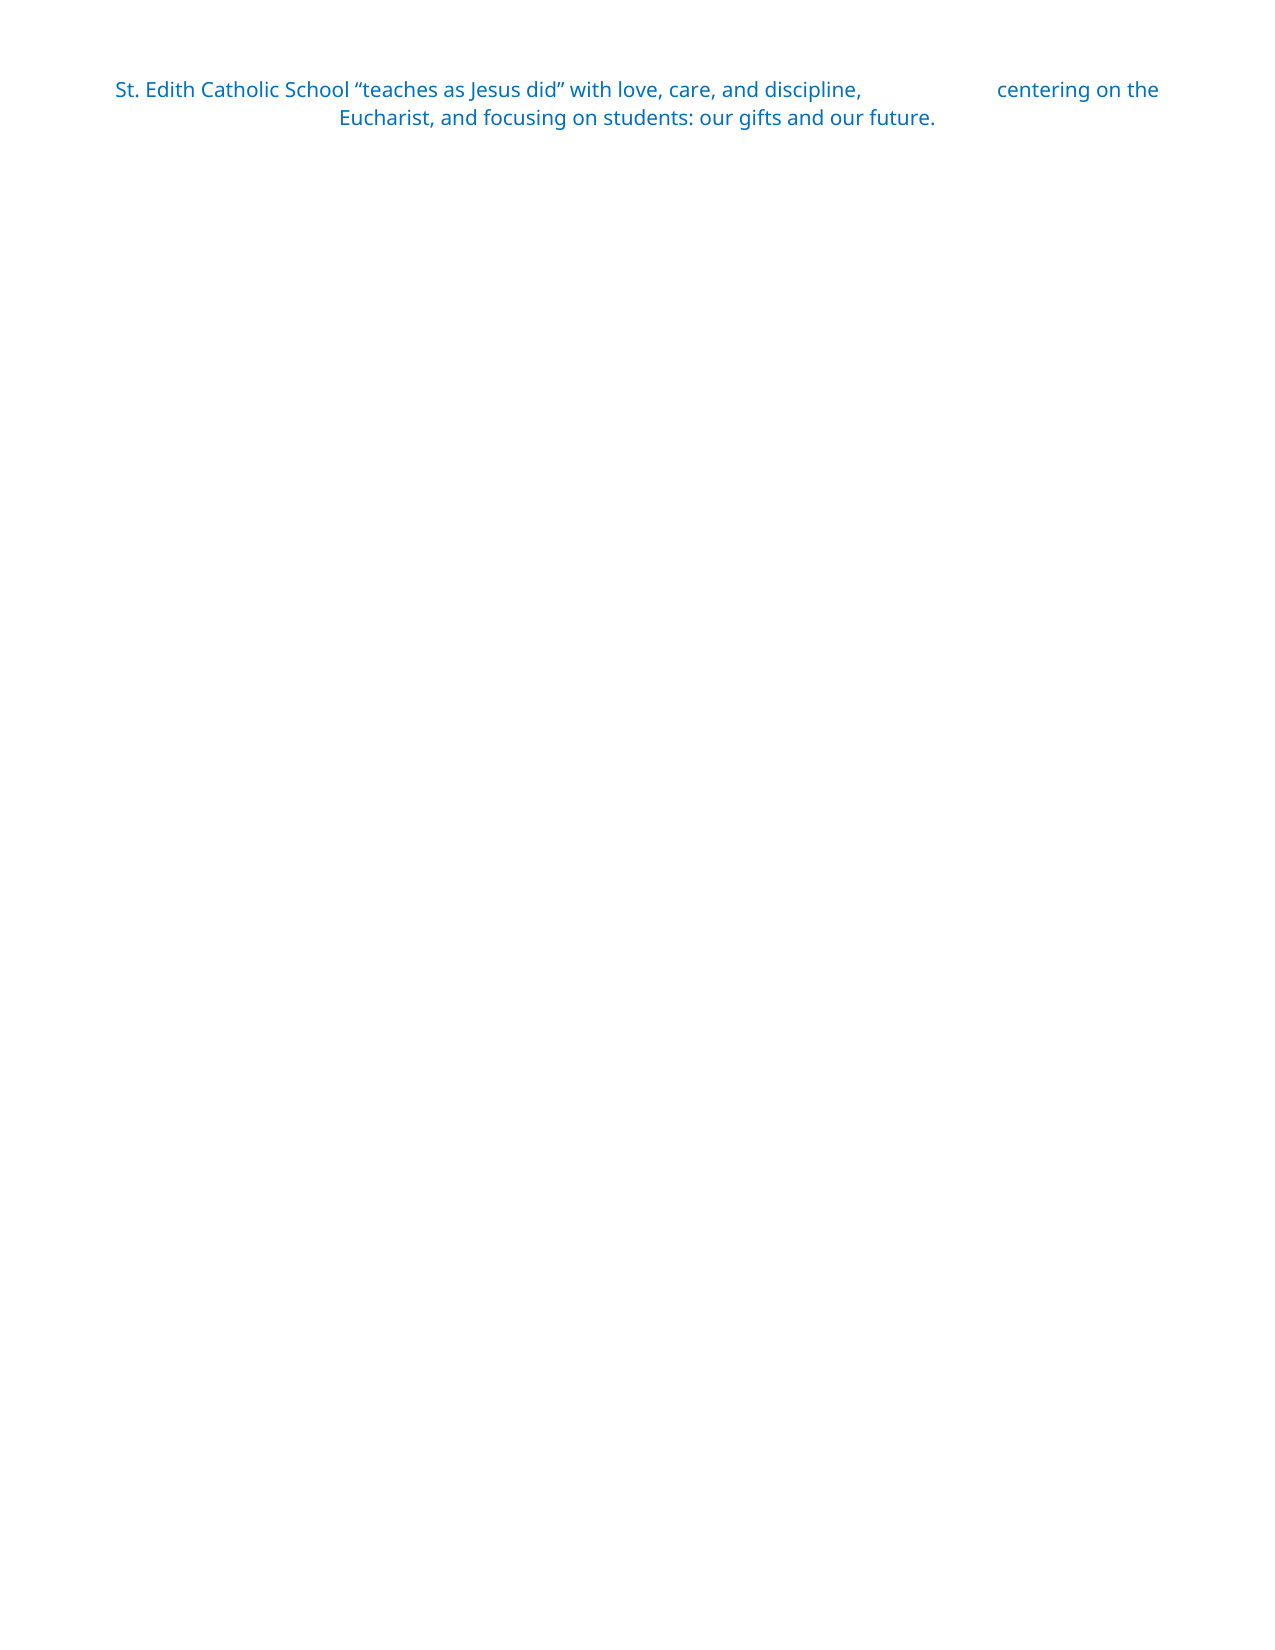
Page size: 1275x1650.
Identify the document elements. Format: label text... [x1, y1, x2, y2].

text St. Edith Catholic School “teaches as Jesus did” with love, care, and discipline, centering on the Eucharist, and focusing on students: our gifts and our future. [75, 75, 1200, 132]
